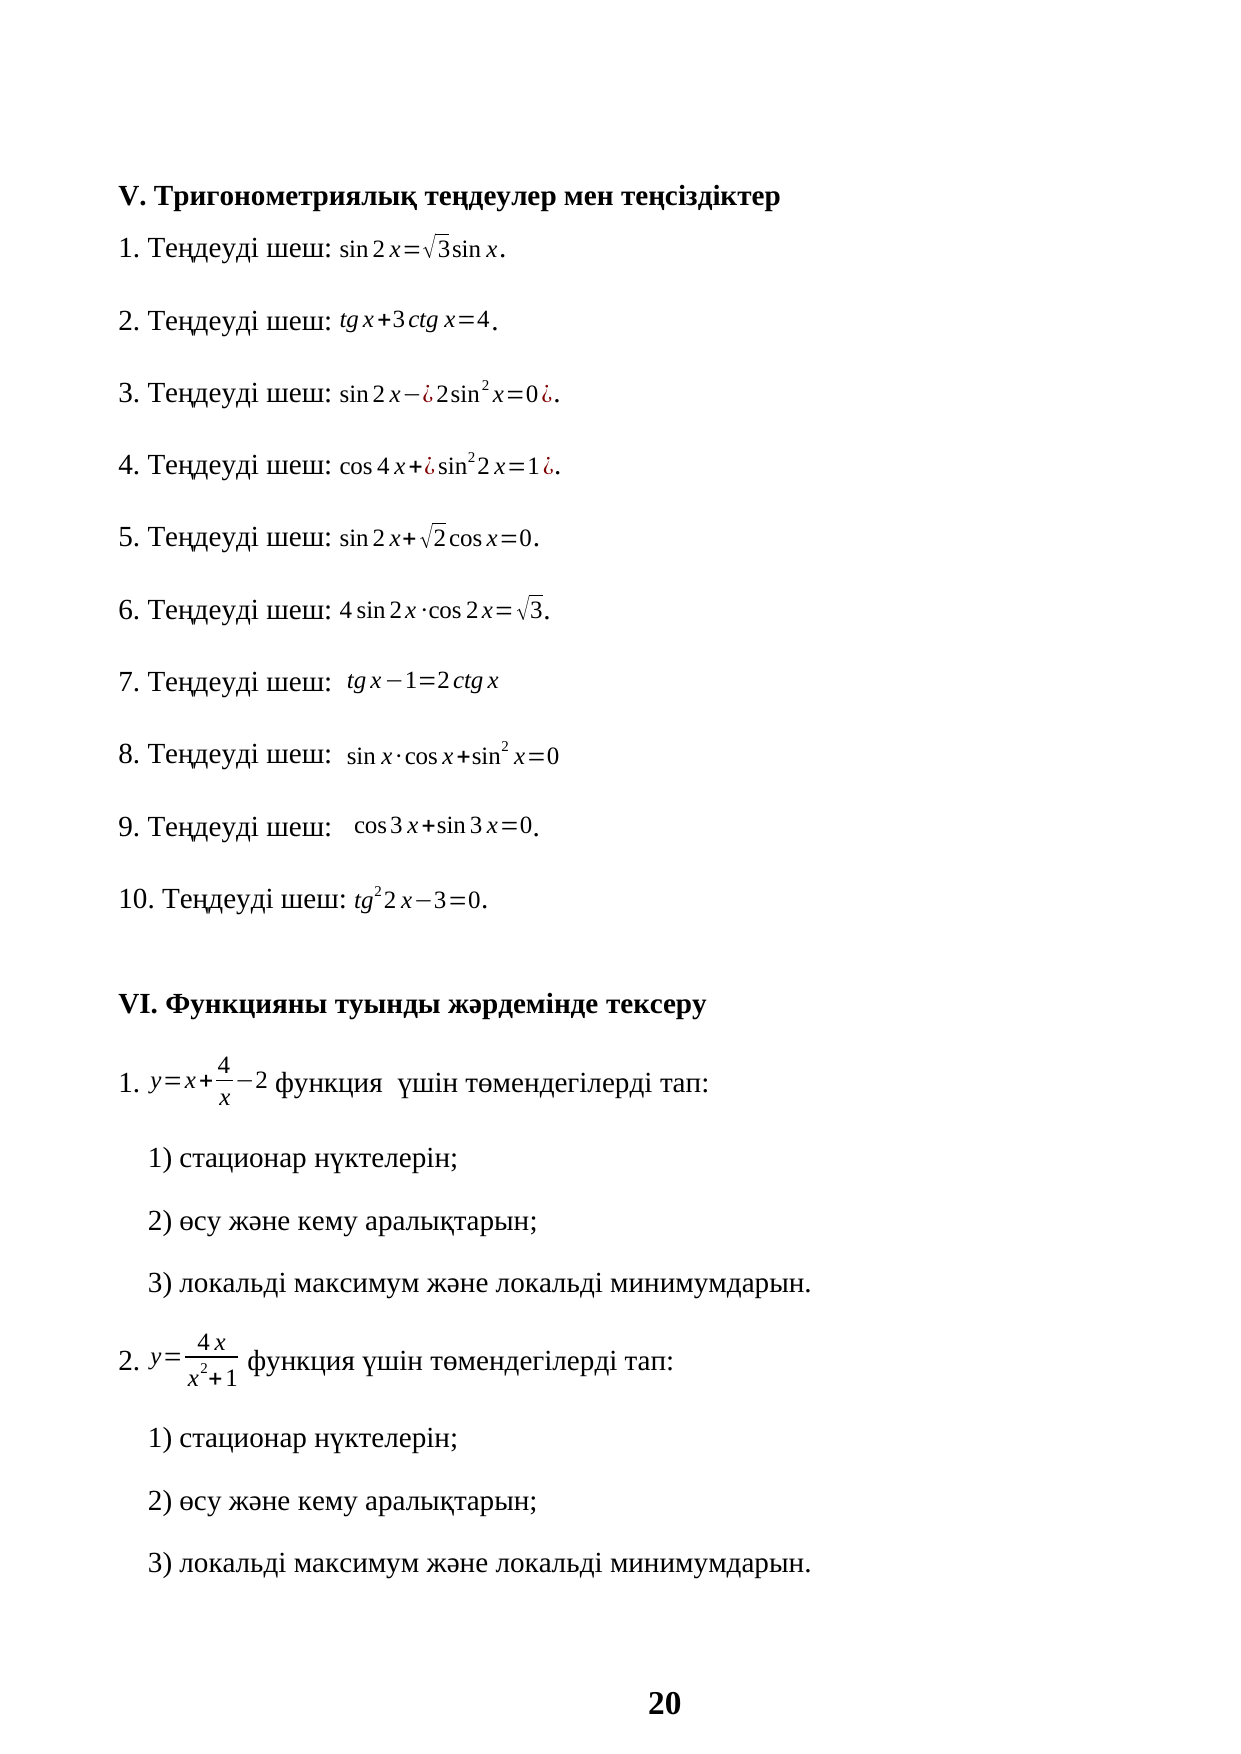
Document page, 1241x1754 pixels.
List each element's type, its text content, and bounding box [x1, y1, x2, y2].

list 3. Теңдеуді шеш: . [118, 375, 1152, 408]
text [148, 1545, 1152, 1579]
text V. Тригонометриялық теңдеулер мен теңсіздіктер [118, 178, 1152, 211]
list 5. Теңдеуді шеш: . [118, 519, 1152, 553]
list 1. Теңдеуді шеш: . [118, 230, 1152, 264]
text 1. функция үшін төмендегілерді тап: [118, 1052, 1152, 1111]
text 1) стационар нүктелерін; [148, 1140, 1152, 1174]
list 8. Теңдеуді шеш: [118, 736, 1152, 770]
list 6. Теңдеуді шеш: . [118, 592, 1152, 625]
list 4. Теңдеуді шеш: . [118, 447, 1152, 481]
text VI. Функцияны туынды жәрдемінде тексеру [118, 987, 1152, 1020]
text 2. функция үшін төмендегілерді тап: [118, 1328, 1152, 1391]
list 7. Теңдеуді шеш: [118, 664, 1152, 698]
list 2. Теңдеуді шеш: . [118, 303, 1152, 336]
text 1) стационар нүктелерін; [148, 1420, 1152, 1453]
list 10. Теңдеуді шеш: . [118, 881, 1152, 914]
text 2) өсу және кему аралықтарын; [148, 1203, 1152, 1236]
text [148, 1266, 1152, 1299]
list 9. Теңдеуді шеш: . [118, 809, 1152, 842]
text 2) өсу және кему аралықтарын; [148, 1483, 1152, 1516]
